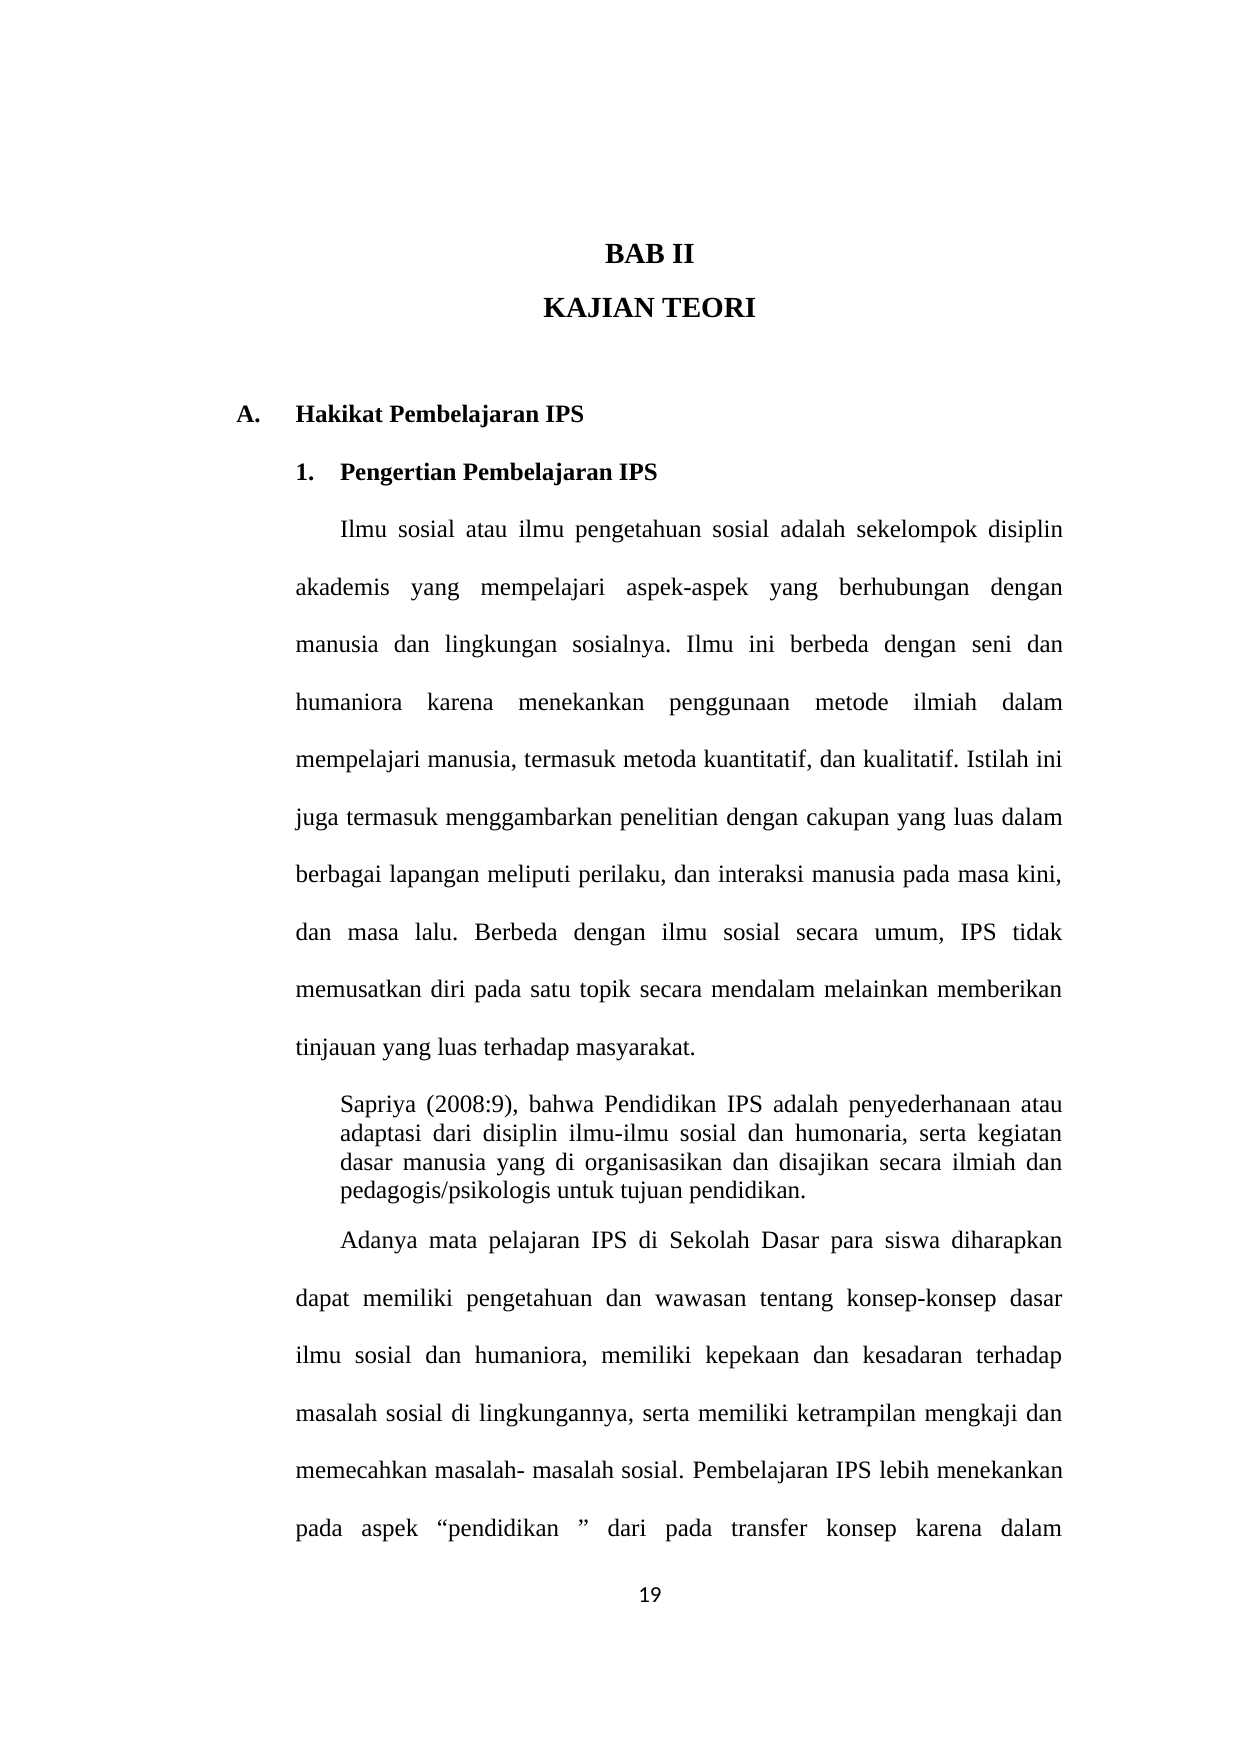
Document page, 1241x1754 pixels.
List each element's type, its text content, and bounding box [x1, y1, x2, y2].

text KAJIAN TEORI [236, 291, 1063, 324]
list Pengertian Pembelajaran IPS [295, 457, 1063, 486]
list Hakikat Pembelajaran IPS [236, 399, 1063, 428]
text BAB II [236, 236, 1063, 270]
list Ilmu sosial atau ilmu pengetahuan sosial adalah sekelompok disiplin akademis yang mempelajari aspek-aspek yang berhubungan dengan manusia dan lingkungan sosialnya. Ilmu ini berbeda dengan seni dan humaniora karena menekankan penggunaan metode ilmiah dalam mempelajari manusia, termasuk metoda kuantitatif, dan kualitatif. Istilah ini juga termasuk menggambarkan penelitian dengan cakupan yang luas dalam berbagai lapangan meliputi perilaku, dan interaksi manusia pada masa kini, dan masa lalu. Berbeda dengan ilmu sosial secara umum, IPS tidak memusatkan diri pada satu topik secara mendalam melainkan memberikan tinjauan yang luas terhadap masyarakat. [295, 514, 1063, 1061]
list Sapriya (2008:9), bahwa Pendidikan IPS adalah penyederhanaan atau adaptasi dari disiplin ilmu-ilmu sosial dan humonaria, serta kegiatan dasar manusia yang di organisasikan dan disajikan secara ilmiah dan pedagogis/psikologis untuk tujuan pendidikan. [340, 1089, 1063, 1204]
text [295, 1225, 1063, 1541]
